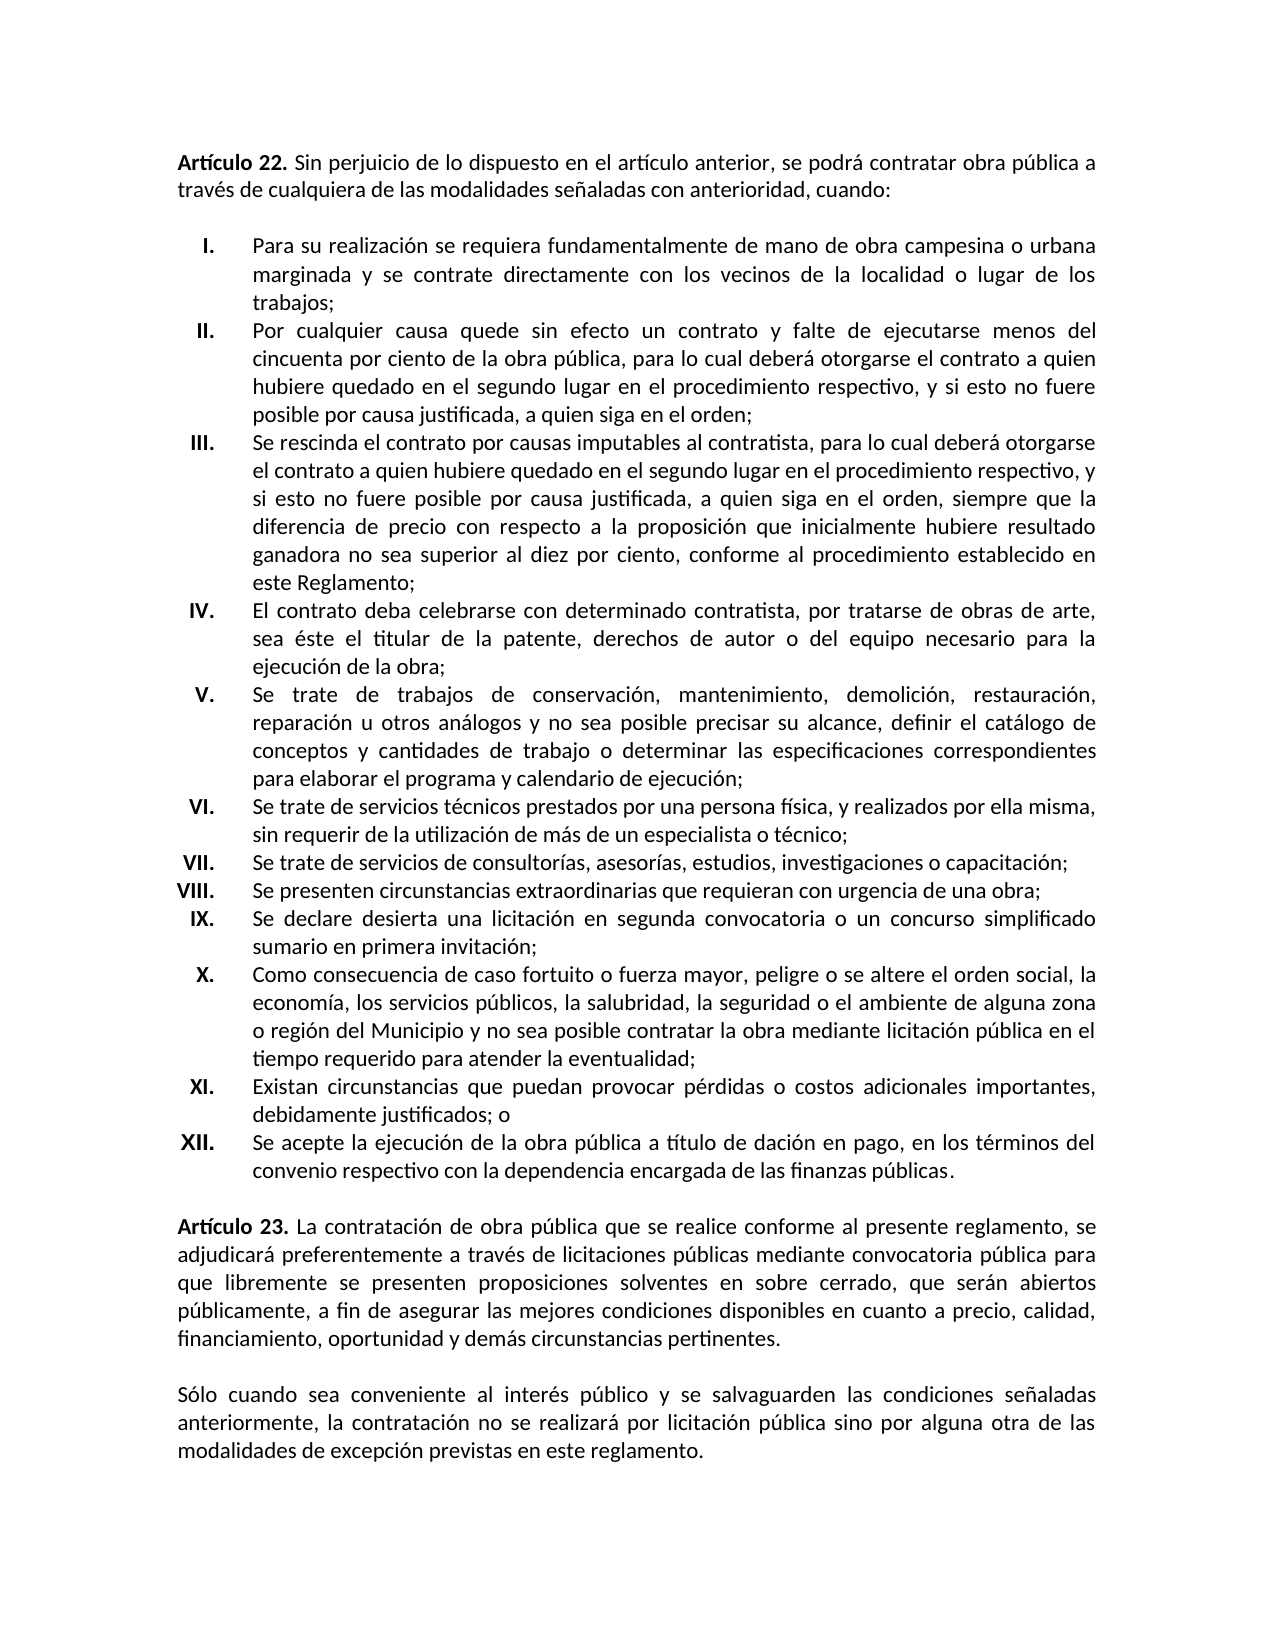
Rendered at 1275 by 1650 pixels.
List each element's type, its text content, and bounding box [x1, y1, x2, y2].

list Como consecuencia de caso fortuito o fuerza mayor, peligre o se altere el orden social, la economía, los servicios públicos, la salubridad, la seguridad o el ambiente de alguna zona o región del Municipio y no sea posible contratar la obra mediante licitación pública en el tiempo requerido para atender la eventualidad; [215, 960, 1098, 1072]
list Se trate de servicios de consultorías, asesorías, estudios, investigaciones o capacitación; [215, 848, 1098, 876]
list Por cualquier causa quede sin efecto un contrato y falte de ejecutarse menos del cincuenta por ciento de la obra pública, para lo cual deberá otorgarse el contrato a quien hubiere quedado en el segundo lugar en el procedimiento respectivo, y si esto no fuere posible por causa justificada, a quien siga en el orden; [215, 316, 1098, 428]
list El contrato deba celebrarse con determinado contratista, por tratarse de obras de arte, sea éste el titular de la patente, derechos de autor o del equipo necesario para la ejecución de la obra; [215, 596, 1098, 680]
list Se presenten circunstancias extraordinarias que requieran con urgencia de una obra; [215, 876, 1098, 904]
list Se trate de trabajos de conservación, mantenimiento, demolición, restauración, reparación u otros análogos y no sea posible precisar su alcance, definir el catálogo de conceptos y cantidades de trabajo o determinar las especificaciones correspondientes para elaborar el programa y calendario de ejecución; [215, 680, 1098, 792]
text Artículo 23. La contratación de obra pública que se realice conforme al presente reglamento, se adjudicará preferentemente a través de licitaciones públicas mediante convocatoria pública para que libremente se presenten proposiciones solventes en sobre cerrado, que serán abiertos públicamente, a fin de asegurar las mejores condiciones disponibles en cuanto a precio, calidad, financiamiento, oportunidad y demás circunstancias pertinentes. [177, 1212, 1098, 1352]
list Se declare desierta una licitación en segunda convocatoria o un concurso simplificado sumario en primera invitación; [215, 904, 1098, 960]
text Artículo 22. Sin perjuicio de lo dispuesto en el artículo anterior, se podrá contratar obra pública a través de cualquiera de las modalidades señaladas con anterioridad, cuando: [177, 148, 1098, 204]
list Se rescinda el contrato por causas imputables al contratista, para lo cual deberá otorgarse el contrato a quien hubiere quedado en el segundo lugar en el procedimiento respectivo, y si esto no fuere posible por causa justificada, a quien siga en el orden, siempre que la diferencia de precio con respecto a la proposición que inicialmente hubiere resultado ganadora no sea superior al diez por ciento, conforme al procedimiento establecido en este Reglamento; [215, 428, 1098, 596]
list Se acepte la ejecución de la obra pública a título de dación en pago, en los términos del convenio respectivo con la dependencia encargada de las finanzas públicas. [215, 1128, 1098, 1184]
list Para su realización se requiera fundamentalmente de mano de obra campesina o urbana marginada y se contrate directamente con los vecinos de la localidad o lugar de los trabajos; [215, 232, 1098, 316]
text Sólo cuando sea conveniente al interés público y se salvaguarden las condiciones señaladas anteriormente, la contratación no se realizará por licitación pública sino por alguna otra de las modalidades de excepción previstas en este reglamento. [177, 1381, 1098, 1464]
list Se trate de servicios técnicos prestados por una persona física, y realizados por ella misma, sin requerir de la utilización de más de un especialista o técnico; [215, 792, 1098, 848]
list Existan circunstancias que puedan provocar pérdidas o costos adicionales importantes, debidamente justificados; o [215, 1072, 1098, 1128]
